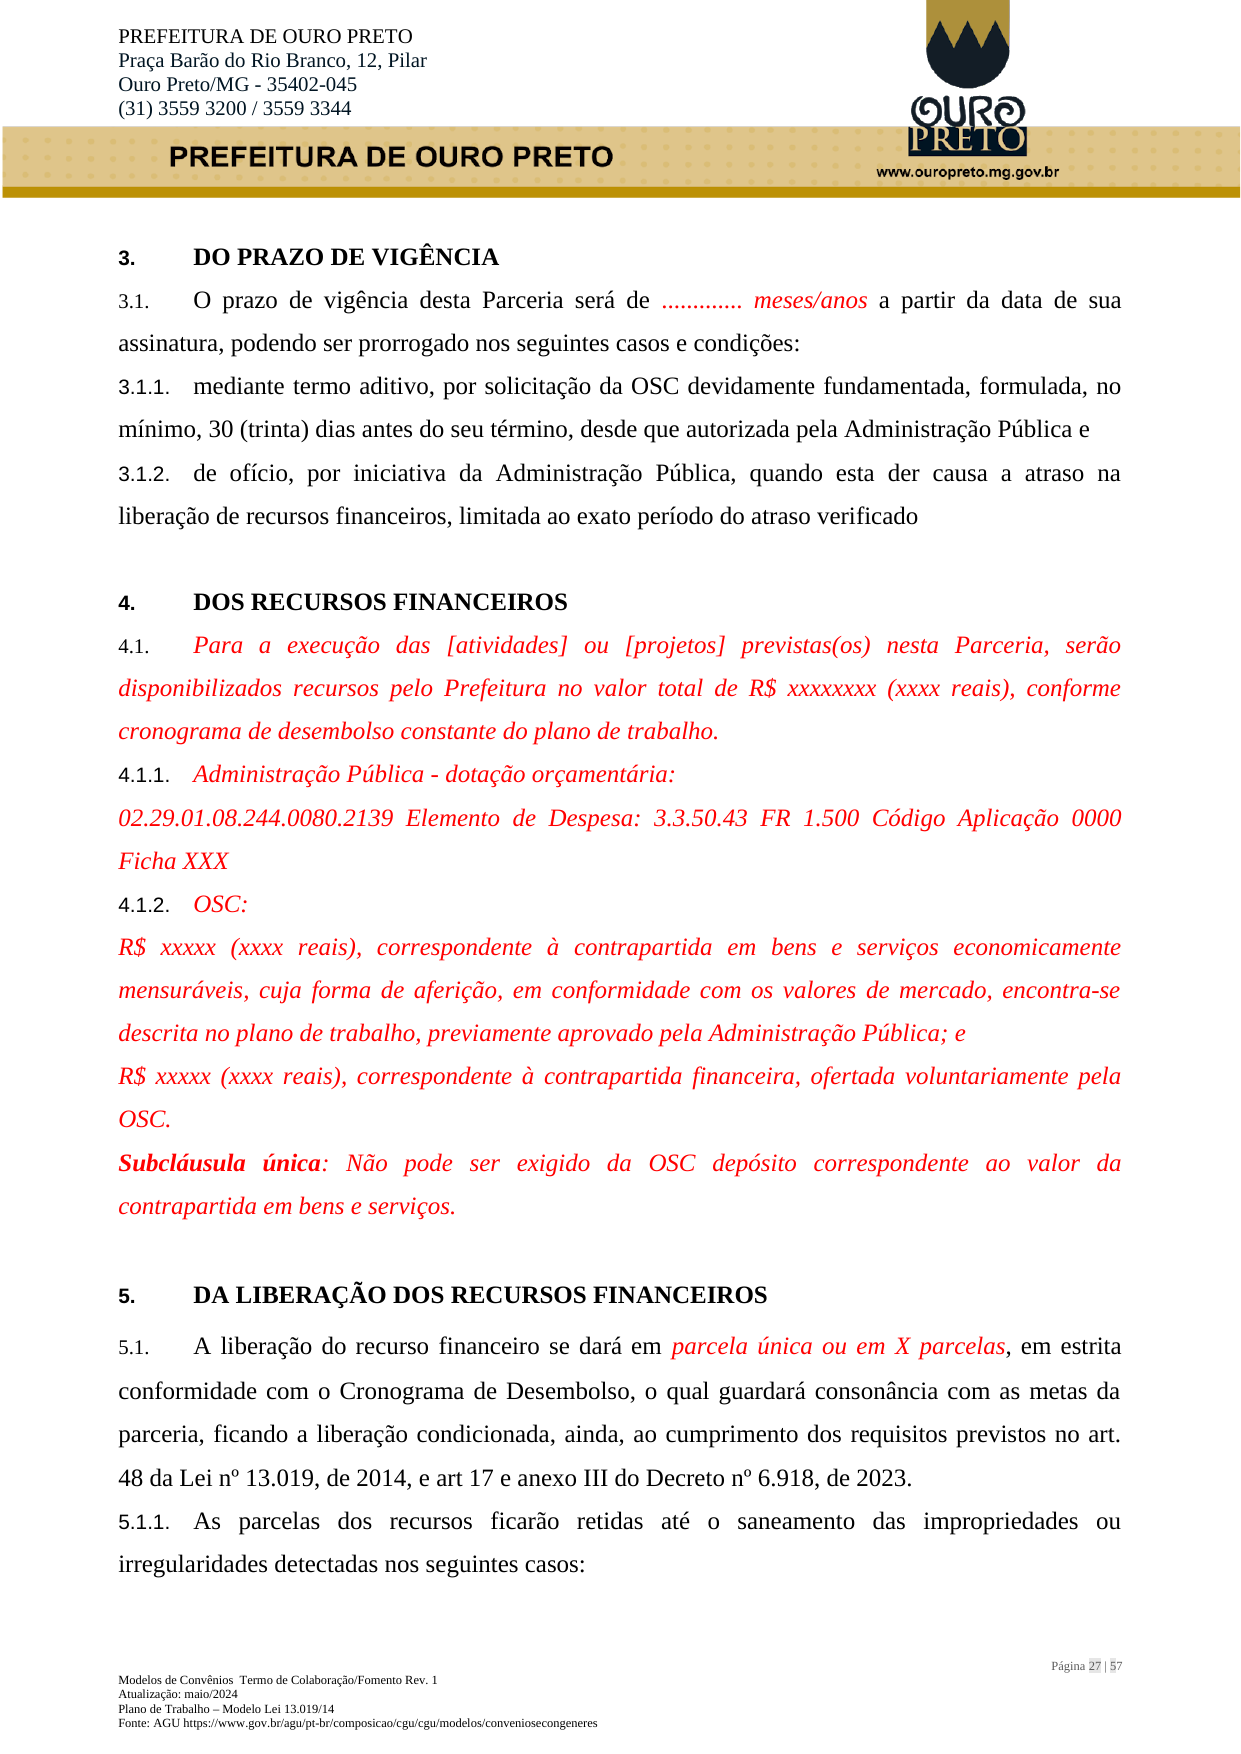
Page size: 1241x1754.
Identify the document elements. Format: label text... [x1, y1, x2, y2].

list Para a execução das [atividades] ou [projetos] previstas(os) nesta Parceria, serão disponibilizados recursos pelo Prefeitura no valor total de R$ xxxxxxxx (xxxx reais), conforme cronograma de desembolso constante do plano de trabalho. [118, 630, 1122, 745]
list DOS RECURSOS FINANCEIROS [118, 587, 1122, 616]
list As parcelas dos recursos ficarão retidas até o saneamento das impropriedades ou irregularidades detectadas nos seguintes casos: [118, 1506, 1122, 1578]
list A liberação do recurso financeiro se dará em parcela única ou em X parcelas, em estrita conformidade com o Cronograma de Desembolso, o qual guardará consonância com as metas da parceria, ficando a liberação condicionada, ainda, ao cumprimento dos requisitos previstos no art. 48 da Lei nº 13.019, de 2014, e art 17 e anexo III do Decreto nº 6.918, de 2023. [118, 1328, 1122, 1491]
picture [2, 0, 1241, 198]
list DA LIBERAÇÃO DOS RECURSOS FINANCEIROS [118, 1277, 1122, 1311]
list de ofício, por iniciativa da Administração Pública, quando esta der causa a atraso na liberação de recursos financeiros, limitada ao exato período do atraso verificado [118, 458, 1122, 529]
list Subcláusula única: Não pode ser exigido da OSC depósito correspondente ao valor da contrapartida em bens e serviços. [118, 1148, 1122, 1219]
list 02.29.01.08.244.0080.2139 Elemento de Despesa: 3.3.50.43 FR 1.500 Código Aplicação 0000 Ficha XXX [118, 803, 1122, 874]
list R$ xxxxx (xxxx reais), correspondente à contrapartida financeira, ofertada voluntariamente pela OSC. [118, 1061, 1122, 1133]
list Administração Pública - dotação orçamentária: [118, 759, 1122, 788]
list O prazo de vigência desta Parceria será de ............. meses/anos a partir da data de sua assinatura, podendo ser prorrogado nos seguintes casos e condições: [118, 285, 1122, 357]
list OSC: [118, 889, 1122, 918]
list mediante termo aditivo, por solicitação da OSC devidamente fundamentada, formulada, no mínimo, 30 (trinta) dias antes do seu término, desde que autorizada pela Administração Pública e [118, 371, 1122, 443]
list R$ xxxxx (xxxx reais), correspondente à contrapartida em bens e serviços economicamente mensuráveis, cuja forma de aferição, em conformidade com os valores de mercado, encontra-se descrita no plano de trabalho, previamente aprovado pela Administração Pública; e [118, 932, 1122, 1047]
list DO PRAZO DE VIGÊNCIA [118, 242, 1122, 271]
